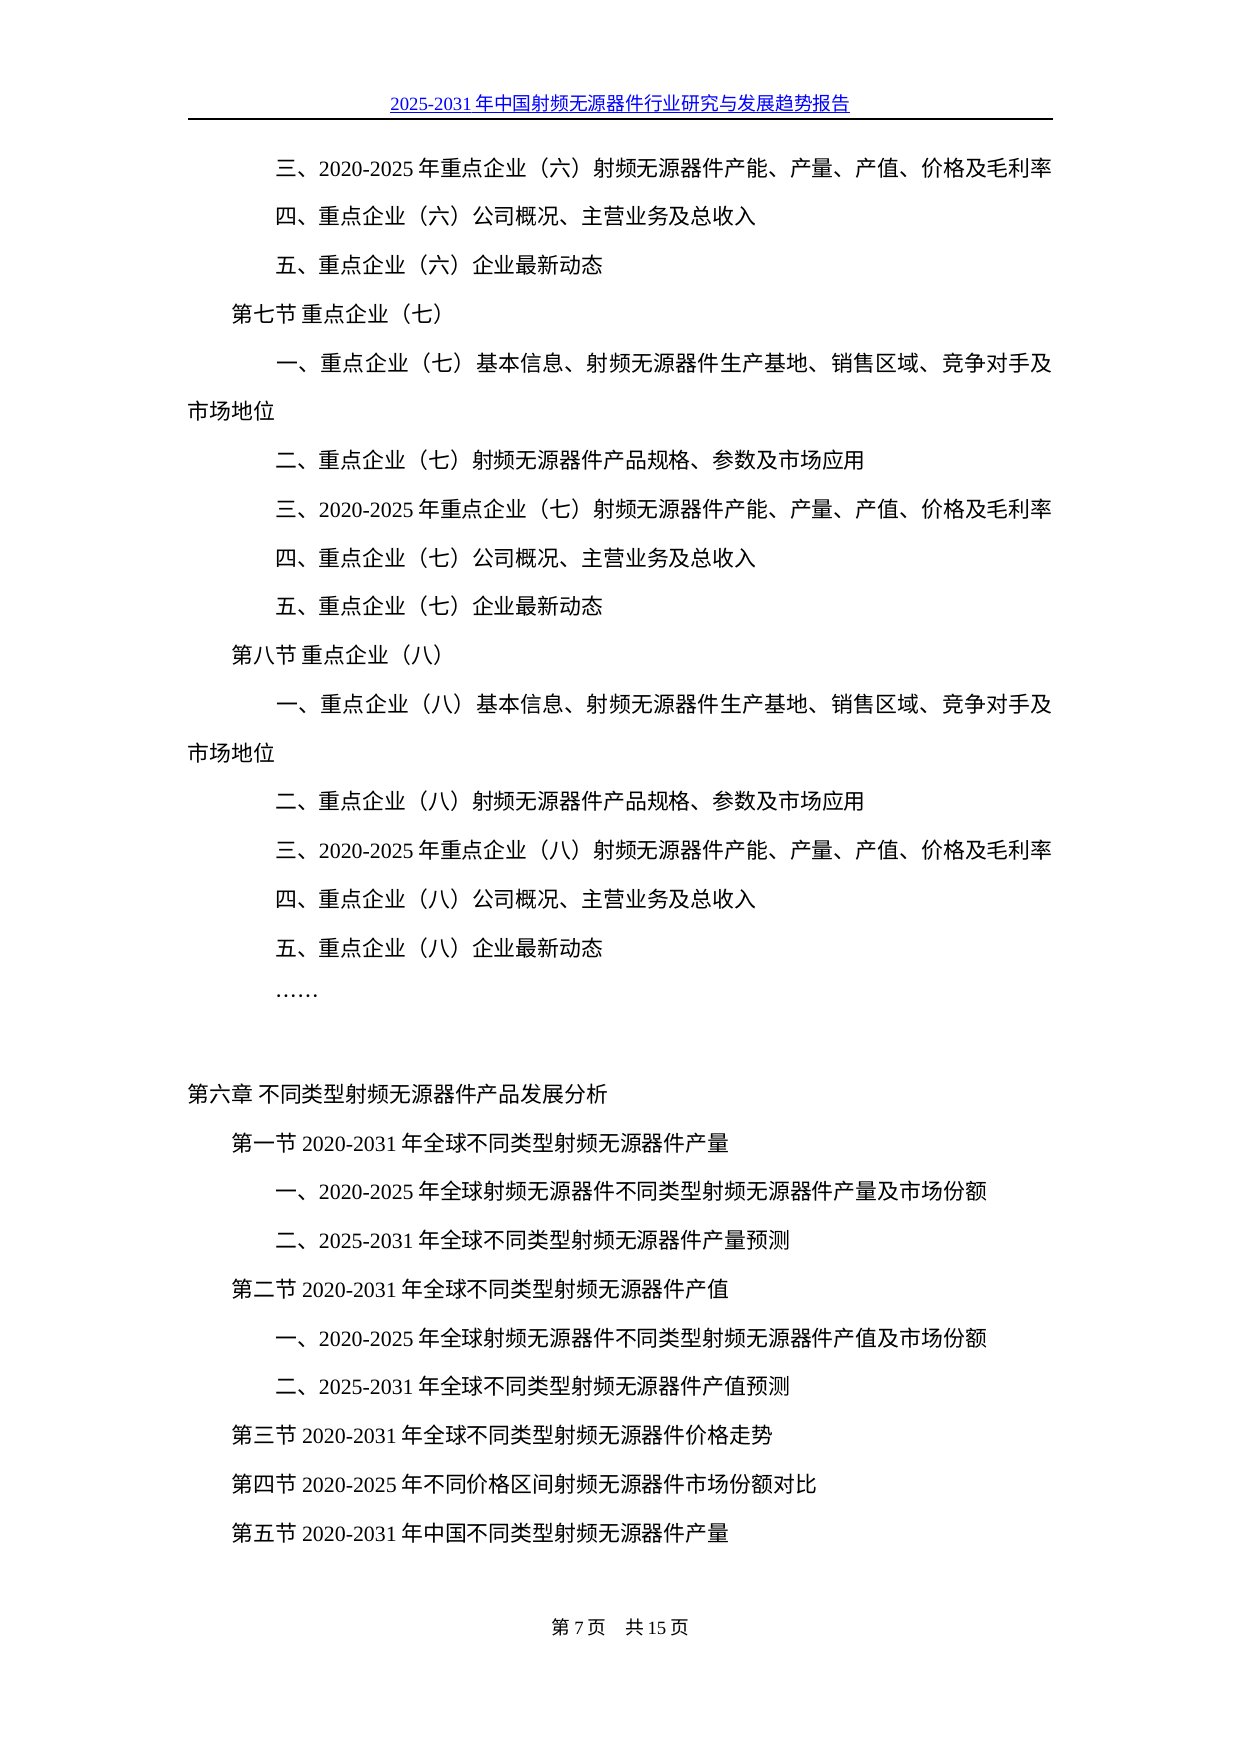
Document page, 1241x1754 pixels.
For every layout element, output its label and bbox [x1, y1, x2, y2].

text [187, 150, 1053, 1548]
